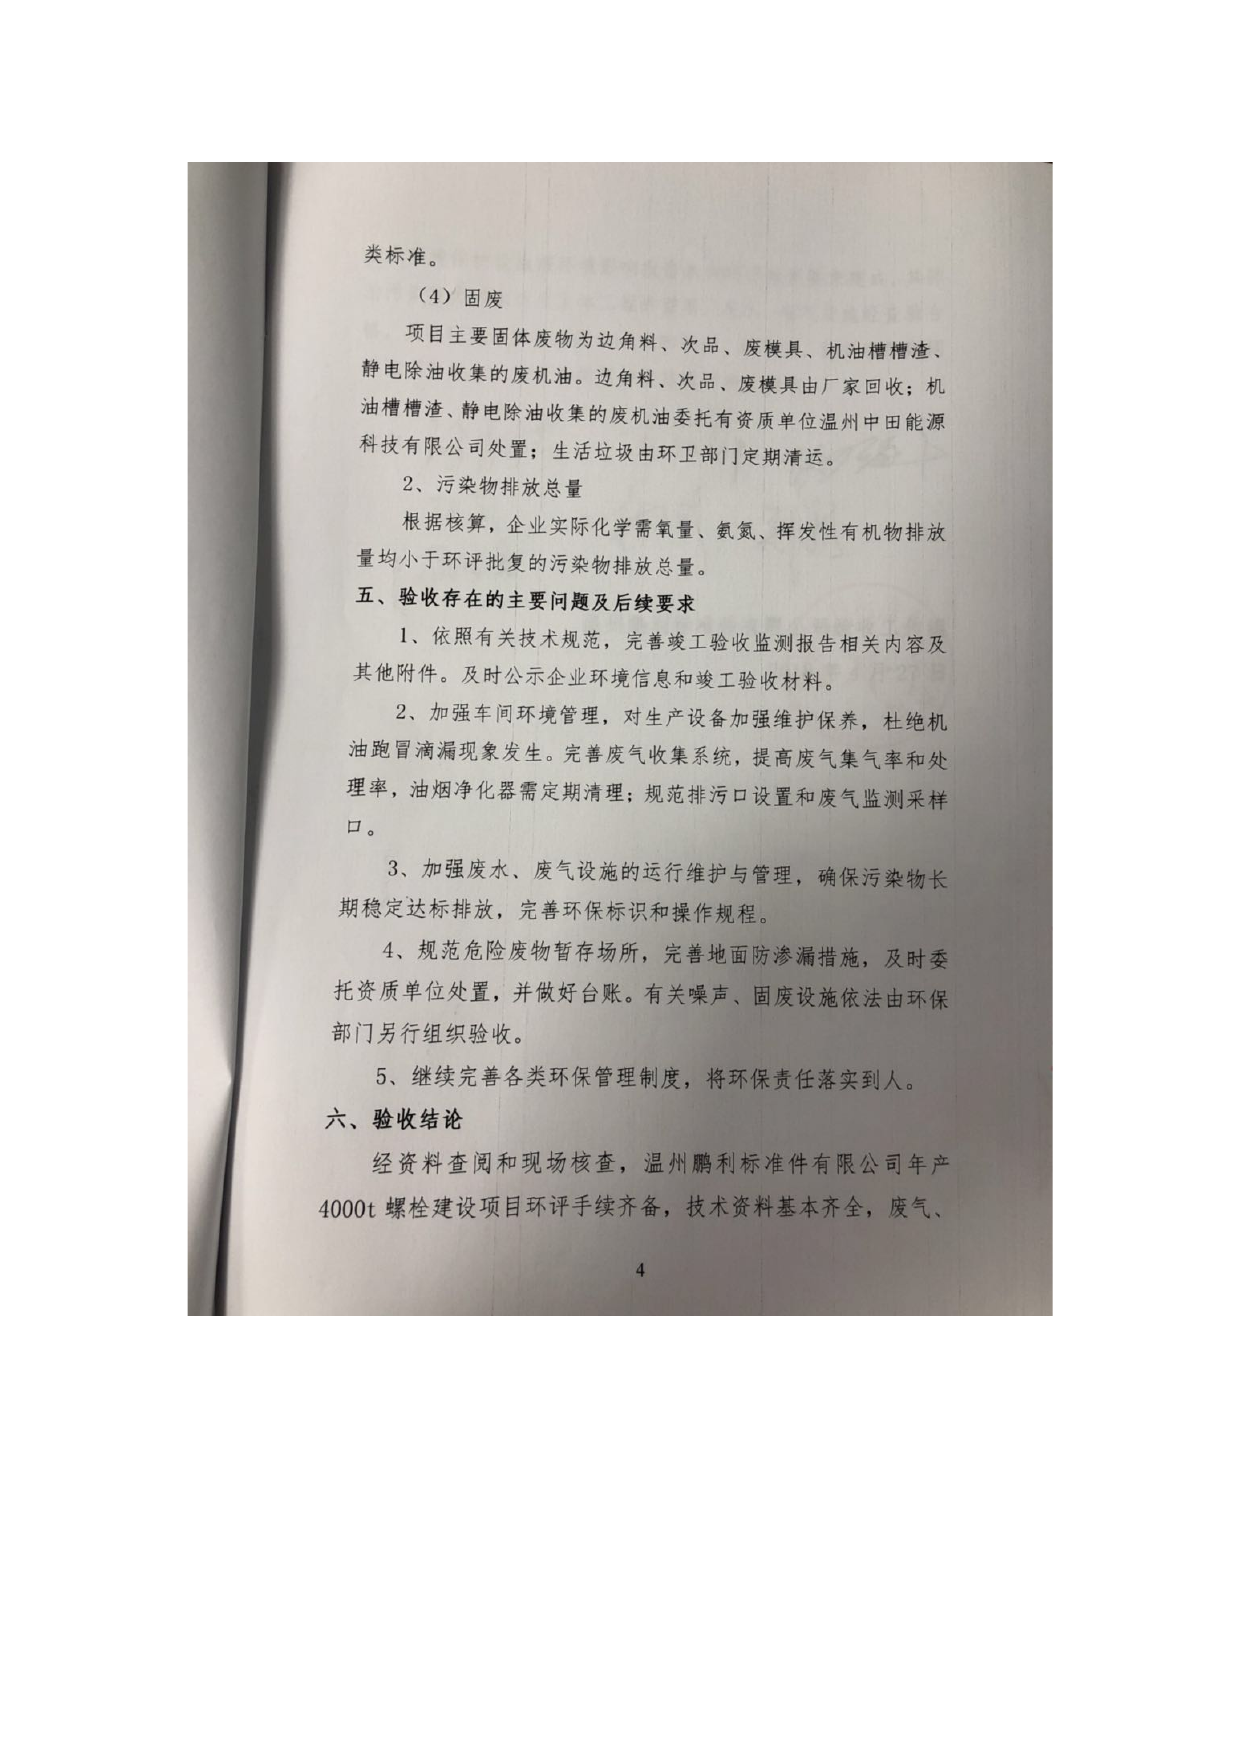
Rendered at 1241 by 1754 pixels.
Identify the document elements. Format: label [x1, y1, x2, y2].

picture [187, 162, 1053, 1316]
